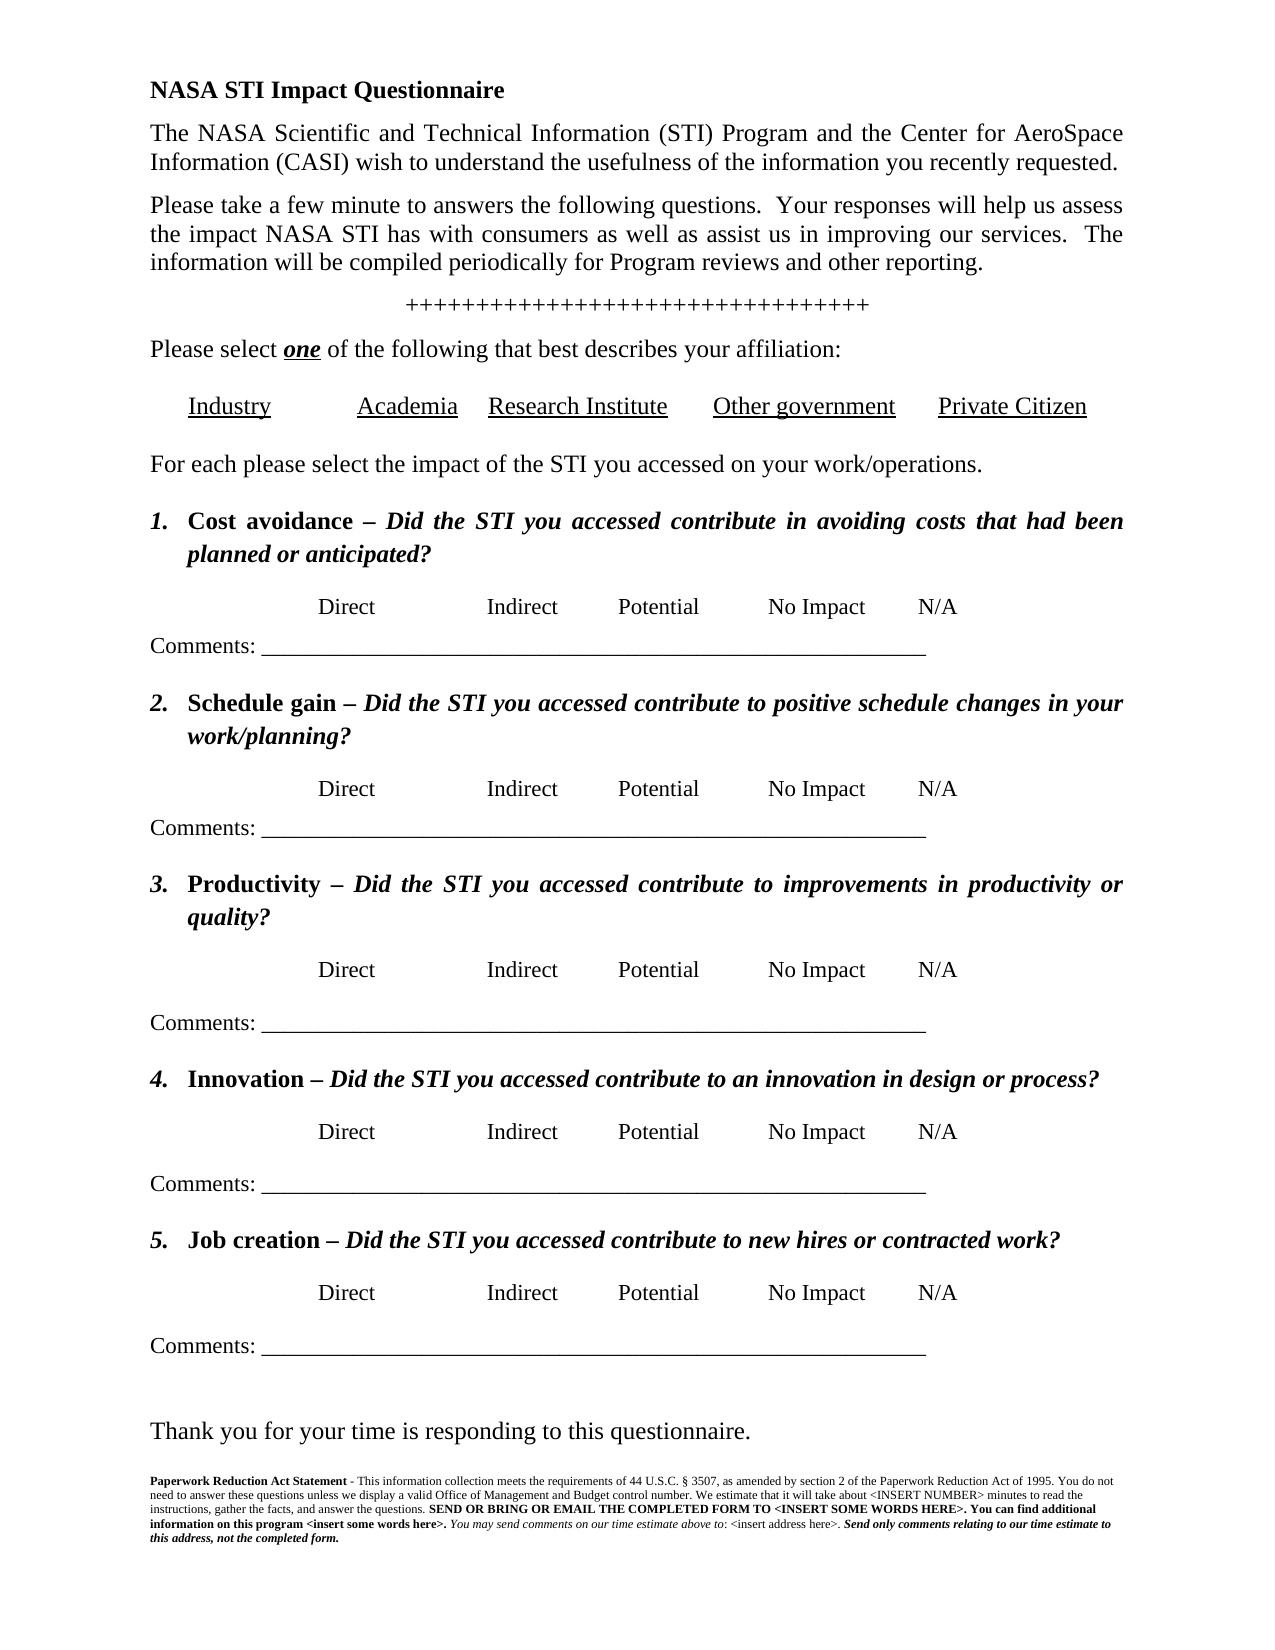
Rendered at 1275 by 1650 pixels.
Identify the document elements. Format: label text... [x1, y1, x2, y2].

text Thank you for your time is responding to this questionnaire. [150, 1416, 1125, 1445]
text For each please select the impact of the STI you accessed on your work/operations. [150, 449, 1125, 477]
text Industry Academia Research Institute Other government Private Citizen [150, 391, 1125, 420]
text Paperwork Reduction Act Statement - This information collection meets the requirements of 44 U.S.C. § 3507, as amended by section 2 of the Paperwork Reduction Act of 1995. You do not need to answer these questions unless we display a valid Office of Management and Budget control number. We estimate that it will take about <INSERT NUMBER> minutes to read the instructions, gather the facts, and answer the questions. SEND OR BRING OR EMAIL THE COMPLETED FORM TO <INSERT SOME WORDS HERE>. You can find additional information on this program <insert some words here>. You may send comments on our time estimate above to: <insert address here>. Send only comments relating to our time estimate to this address, not the completed form. [150, 1473, 1125, 1545]
list Productivity – Did the STI you accessed contribute to improvements in productivity or quality? [150, 869, 1125, 931]
text Direct Indirect Potential No Impact N/A [150, 1279, 1125, 1306]
text Please take a few minute to answers the following questions. Your responses will help us assess the impact NASA STI has with consumers as well as assist us in improving our services. The information will be compiled periodically for Program reviews and other reporting. [150, 190, 1125, 276]
text Comments: __________________________________________________________ [150, 1170, 1125, 1197]
text The NASA Scientific and Technical Information (STI) Program and the Center for AeroSpace Information (CASI) wish to understand the usefulness of the information you recently requested. [150, 118, 1125, 176]
text Comments: __________________________________________________________ [150, 633, 1125, 659]
text Comments: __________________________________________________________ [150, 814, 1125, 840]
text Direct Indirect Potential No Impact N/A [150, 593, 1125, 619]
text Direct Indirect Potential No Impact N/A [150, 774, 1125, 801]
text Comments: __________________________________________________________ [150, 1009, 1125, 1035]
list Cost avoidance – Did the STI you accessed contribute in avoiding costs that had been planned or anticipated? [150, 506, 1125, 568]
text +++++++++++++++++++++++++++++++++ [150, 291, 1125, 319]
list Schedule gain – Did the STI you accessed contribute to positive schedule changes in your work/planning? [150, 688, 1125, 749]
text Please select one of the following that best describes your affiliation: [150, 334, 1125, 362]
text Direct Indirect Potential No Impact N/A [150, 1118, 1125, 1144]
list Innovation – Did the STI you accessed contribute to an innovation in design or process? [150, 1064, 1125, 1093]
text Comments: __________________________________________________________ [150, 1332, 1125, 1358]
list Job creation – Did the STI you accessed contribute to new hires or contracted work? [150, 1226, 1125, 1254]
text Direct Indirect Potential No Impact N/A [150, 956, 1125, 982]
text NASA STI Impact Questionnaire [150, 75, 1125, 104]
